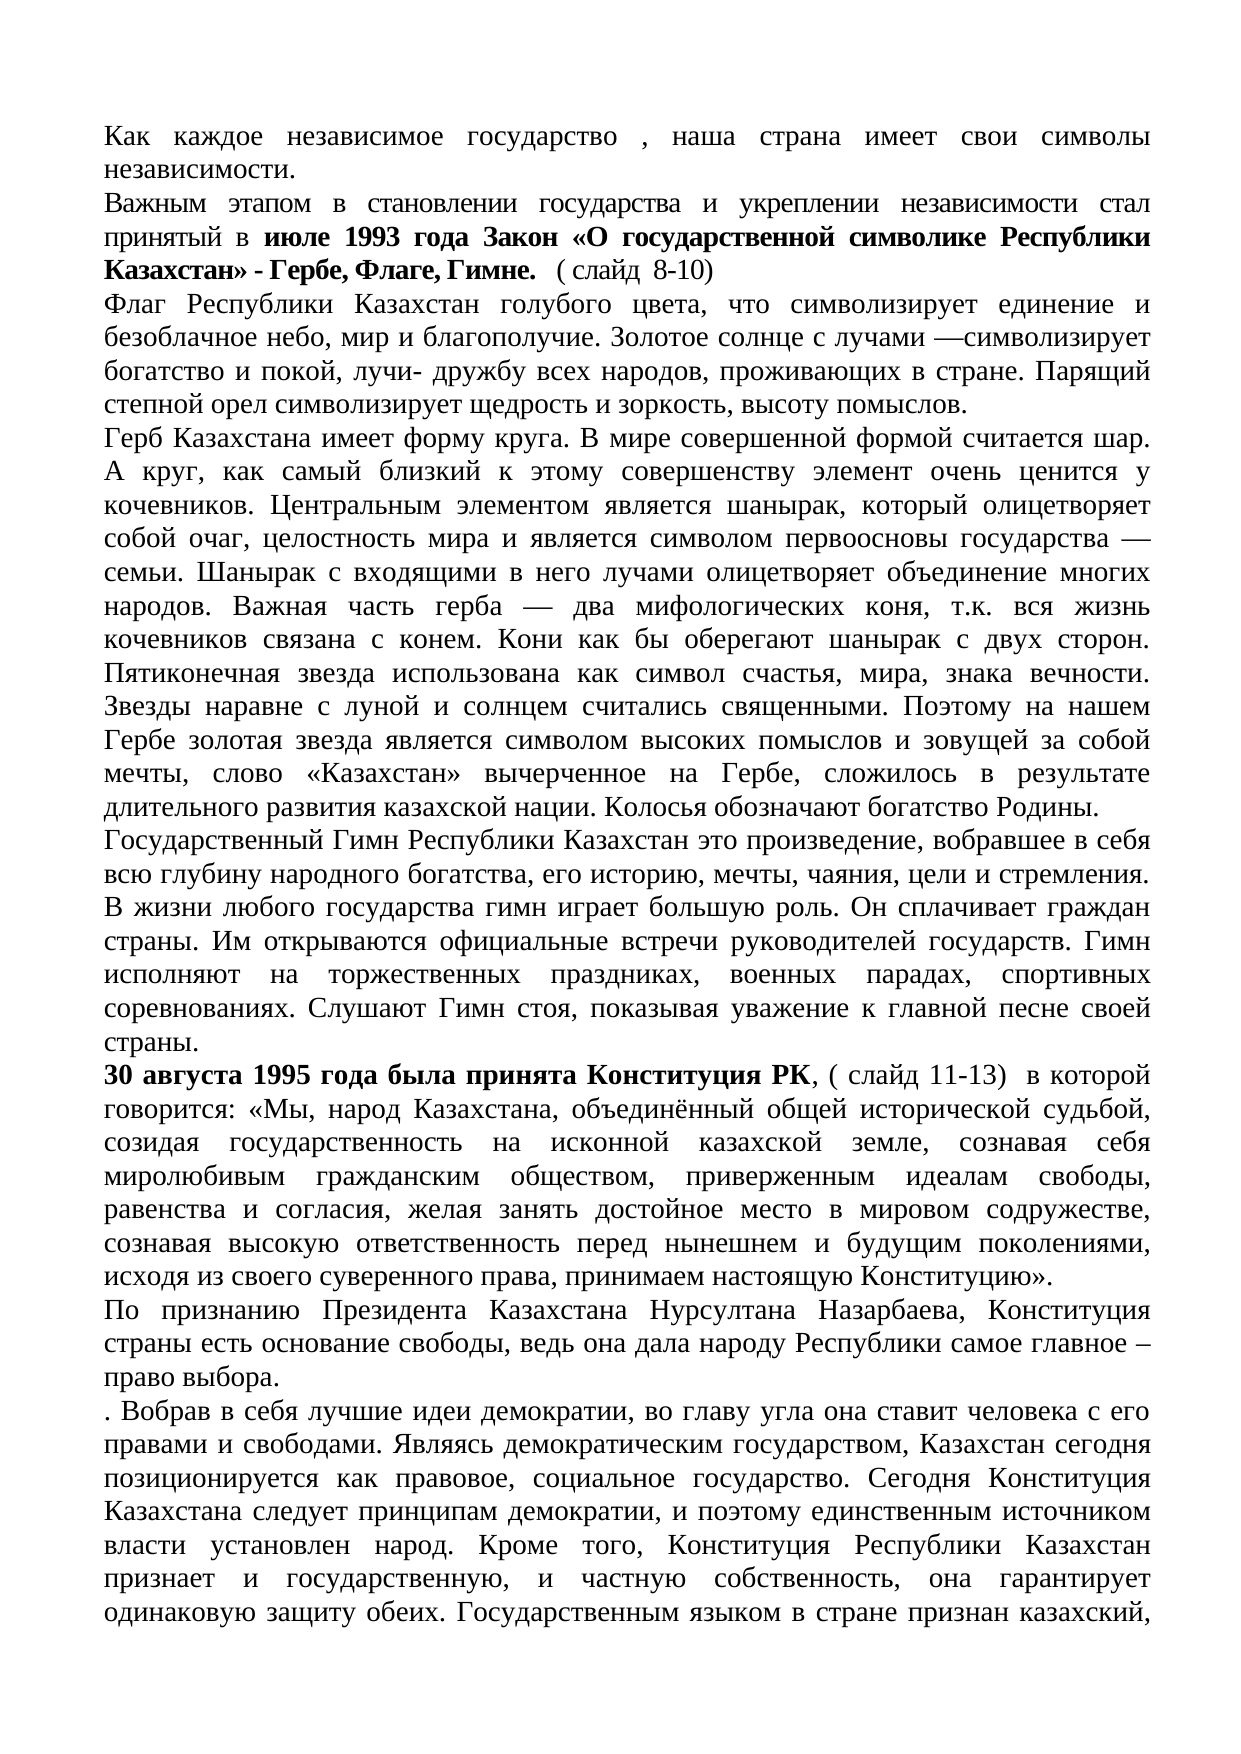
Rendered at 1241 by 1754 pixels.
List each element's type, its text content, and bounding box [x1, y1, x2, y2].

text 30 августа 1995 года была принята Конституция РК, ( слайд 11-13) в которой говорится: «Мы, народ Казахстана, объединённый общей исторической судьбой, созидая государственность на исконной казахской земле, сознавая себя миролюбивым гражданским обществом, приверженным идеалам свободы, равенства и согласия, желая занять достойное место в мировом содружестве, сознавая высокую ответственность перед нынешнем и будущим поколениями, исходя из своего суверенного права, принимаем настоящую Конституцию». [103, 1057, 1152, 1292]
text Герб Казахстана имеет форму круга. В мире совершенной формой считается шар. А круг, как самый близкий к этому совершенству элемент очень ценится у кочевников. Центральным элементом является шанырак, который олицетворяет собой очаг, целостность мира и является символом первоосновы государства — семьи. Шанырак с входящими в него лучами олицетворяет объединение многих народов. Важная часть герба — два мифологических коня, т.к. вся жизнь кочевников связана с конем. Кони как бы оберегают шанырак с двух сторон. Пятиконечная звезда использована как символ счастья, мира, знака вечности. Звезды наравне с луной и солнцем считались священными. Поэтому на нашем Гербе золотая звезда является символом высоких помыслов и зовущей за собой мечты, слово «Казахстан» вычерченное на Гербе, сложилось в результате длительного развития казахской нации. Колосья обозначают богатство Родины. [103, 420, 1152, 822]
text Как каждое независимое государство , наша страна имеет свои символы независимости. [103, 118, 1152, 185]
text По признанию Президента Казахстана Нурсултана Назарбаева, Конституция страны есть основание свободы, ведь она дала народу Республики самое главное – право выбора. [103, 1292, 1152, 1393]
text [103, 1393, 1152, 1627]
text Государственный Гимн Республики Казахстан это произведение, вобравшее в себя всю глубину народного богатства, его историю, мечты, чаяния, цели и стремления. В жизни любого государства гимн играет большую роль. Он сплачивает граждан страны. Им открываются официальные встречи руководителей государств. Гимн исполняют на торжественных праздниках, военных парадах, спортивных соревнованиях. Слушают Гимн стоя, показывая уважение к главной песне своей страны. [103, 822, 1152, 1057]
text Флаг Республики Казахстан голубого цвета, что символизирует единение и безоблачное небо, мир и благополучие. Золотое солнце с лучами —символизирует богатство и покой, лучи- дружбу всех народов, проживающих в стране. Парящий степной орел символизирует щедрость и зоркость, высоту помыслов. [103, 286, 1152, 420]
text Важным этапом в становлении государства и укреплении независимости стал принятый в июле 1993 года Закон «О государственной символике Республики Казахстан» - Гербе, Флаге, Гимне. ( слайд 8-10) [103, 185, 1152, 286]
